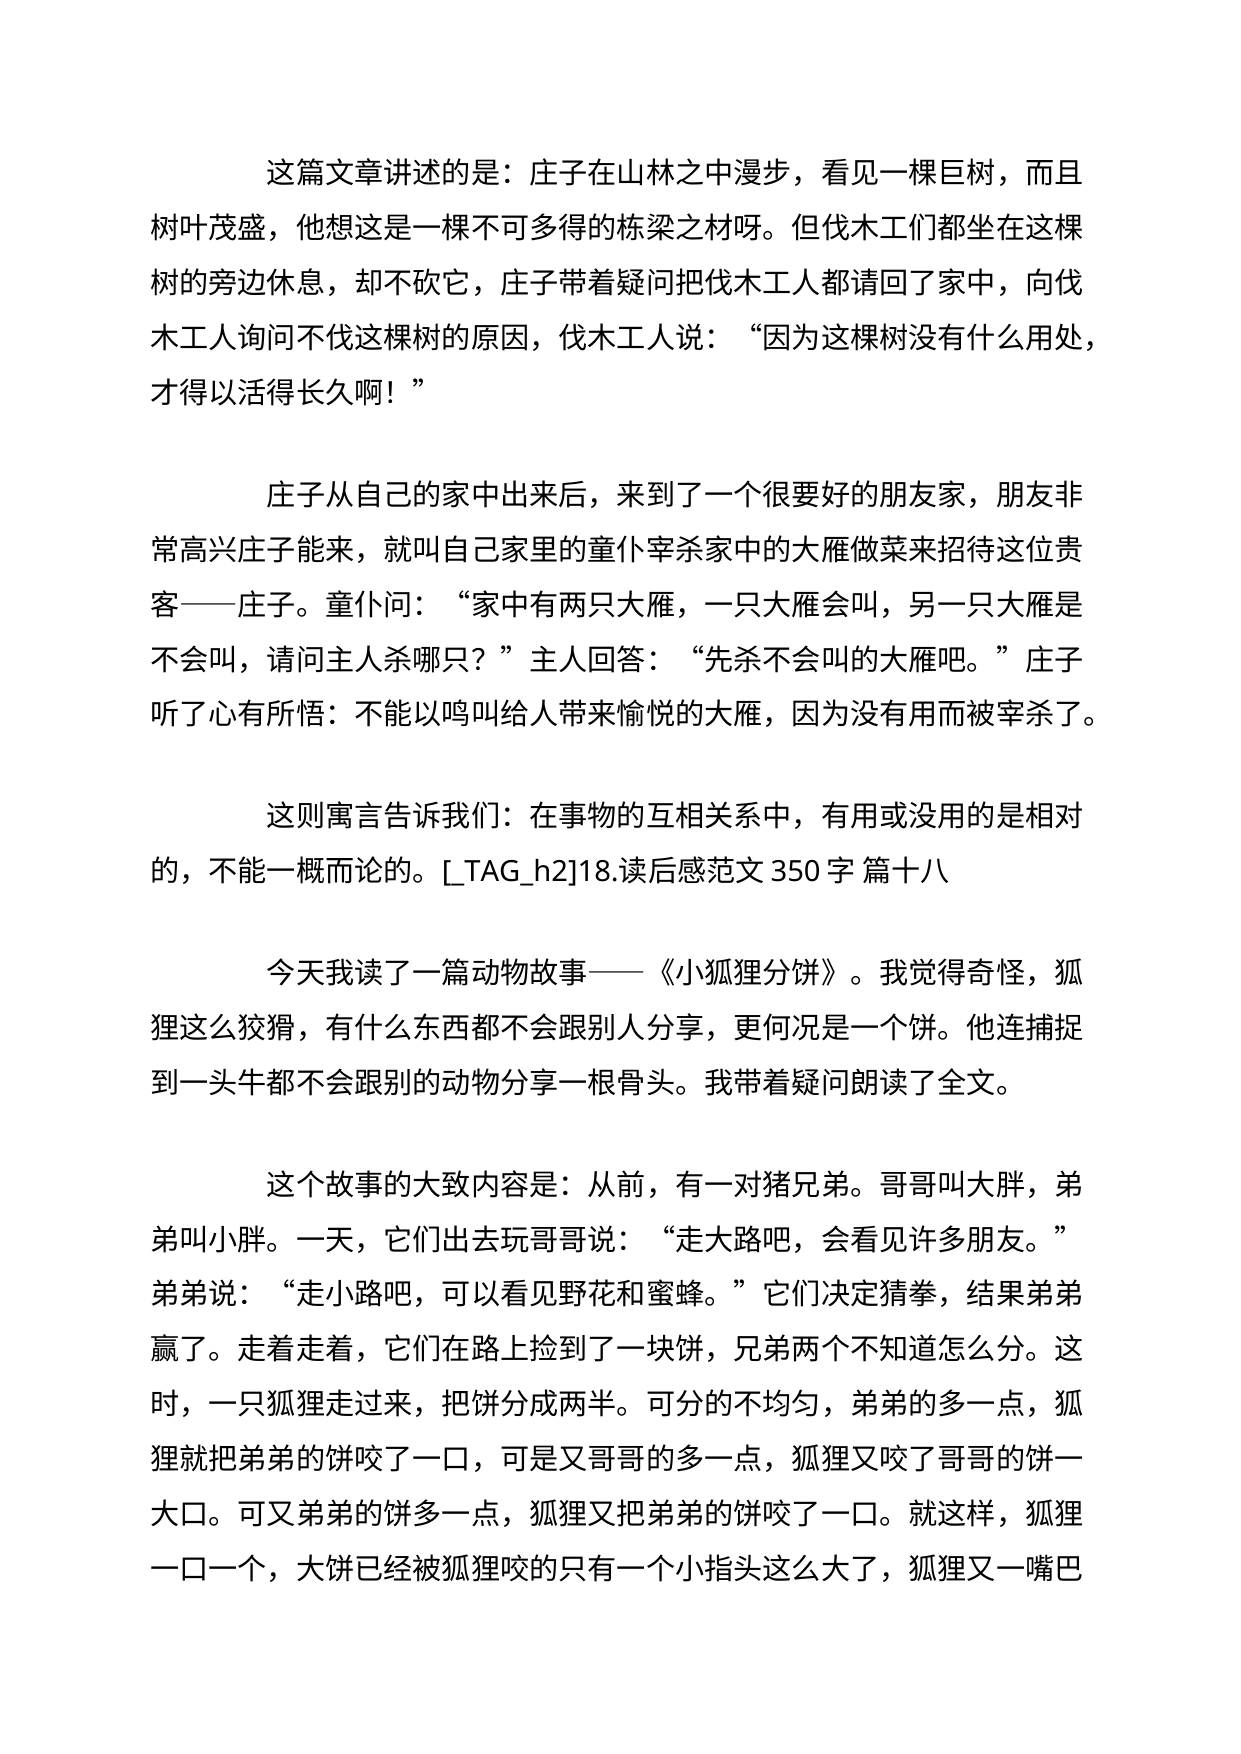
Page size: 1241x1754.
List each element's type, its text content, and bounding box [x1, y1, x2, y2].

text 今天我读了一篇动物故事——《小狐狸分饼》。我觉得奇怪，狐狸这么狡猾，有什么东西都不会跟别人分享，更何况是一个饼。他连捕捉到一头牛都不会跟别的动物分享一根骨头。我带着疑问朗读了全文。 [150, 949, 1090, 1102]
text 这篇文章讲述的是：庄子在山林之中漫步，看见一棵巨树，而且树叶茂盛，他想这是一棵不可多得的栋梁之材呀。但伐木工们都坐在这棵树的旁边休息，却不砍它，庄子带着疑问把伐木工人都请回了家中，向伐木工人询问不伐这棵树的原因，伐木工人说：“因为这棵树没有什么用处，才得以活得长久啊！” [150, 150, 1090, 412]
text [150, 1161, 1090, 1588]
text 这则寓言告诉我们：在事物的互相关系中，有用或没用的是相对的，不能一概而论的。[_TAG_h2]18.读后感范文350字 篇十八 [150, 793, 1090, 890]
text 庄子从自己的家中出来后，来到了一个很要好的朋友家，朋友非常高兴庄子能来，就叫自己家里的童仆宰杀家中的大雁做菜来招待这位贵客——庄子。童仆问：“家中有两只大雁，一只大雁会叫，另一只大雁是不会叫，请问主人杀哪只？”主人回答：“先杀不会叫的大雁吧。”庄子听了心有所悟：不能以鸣叫给人带来愉悦的大雁，因为没有用而被宰杀了。 [150, 471, 1090, 733]
